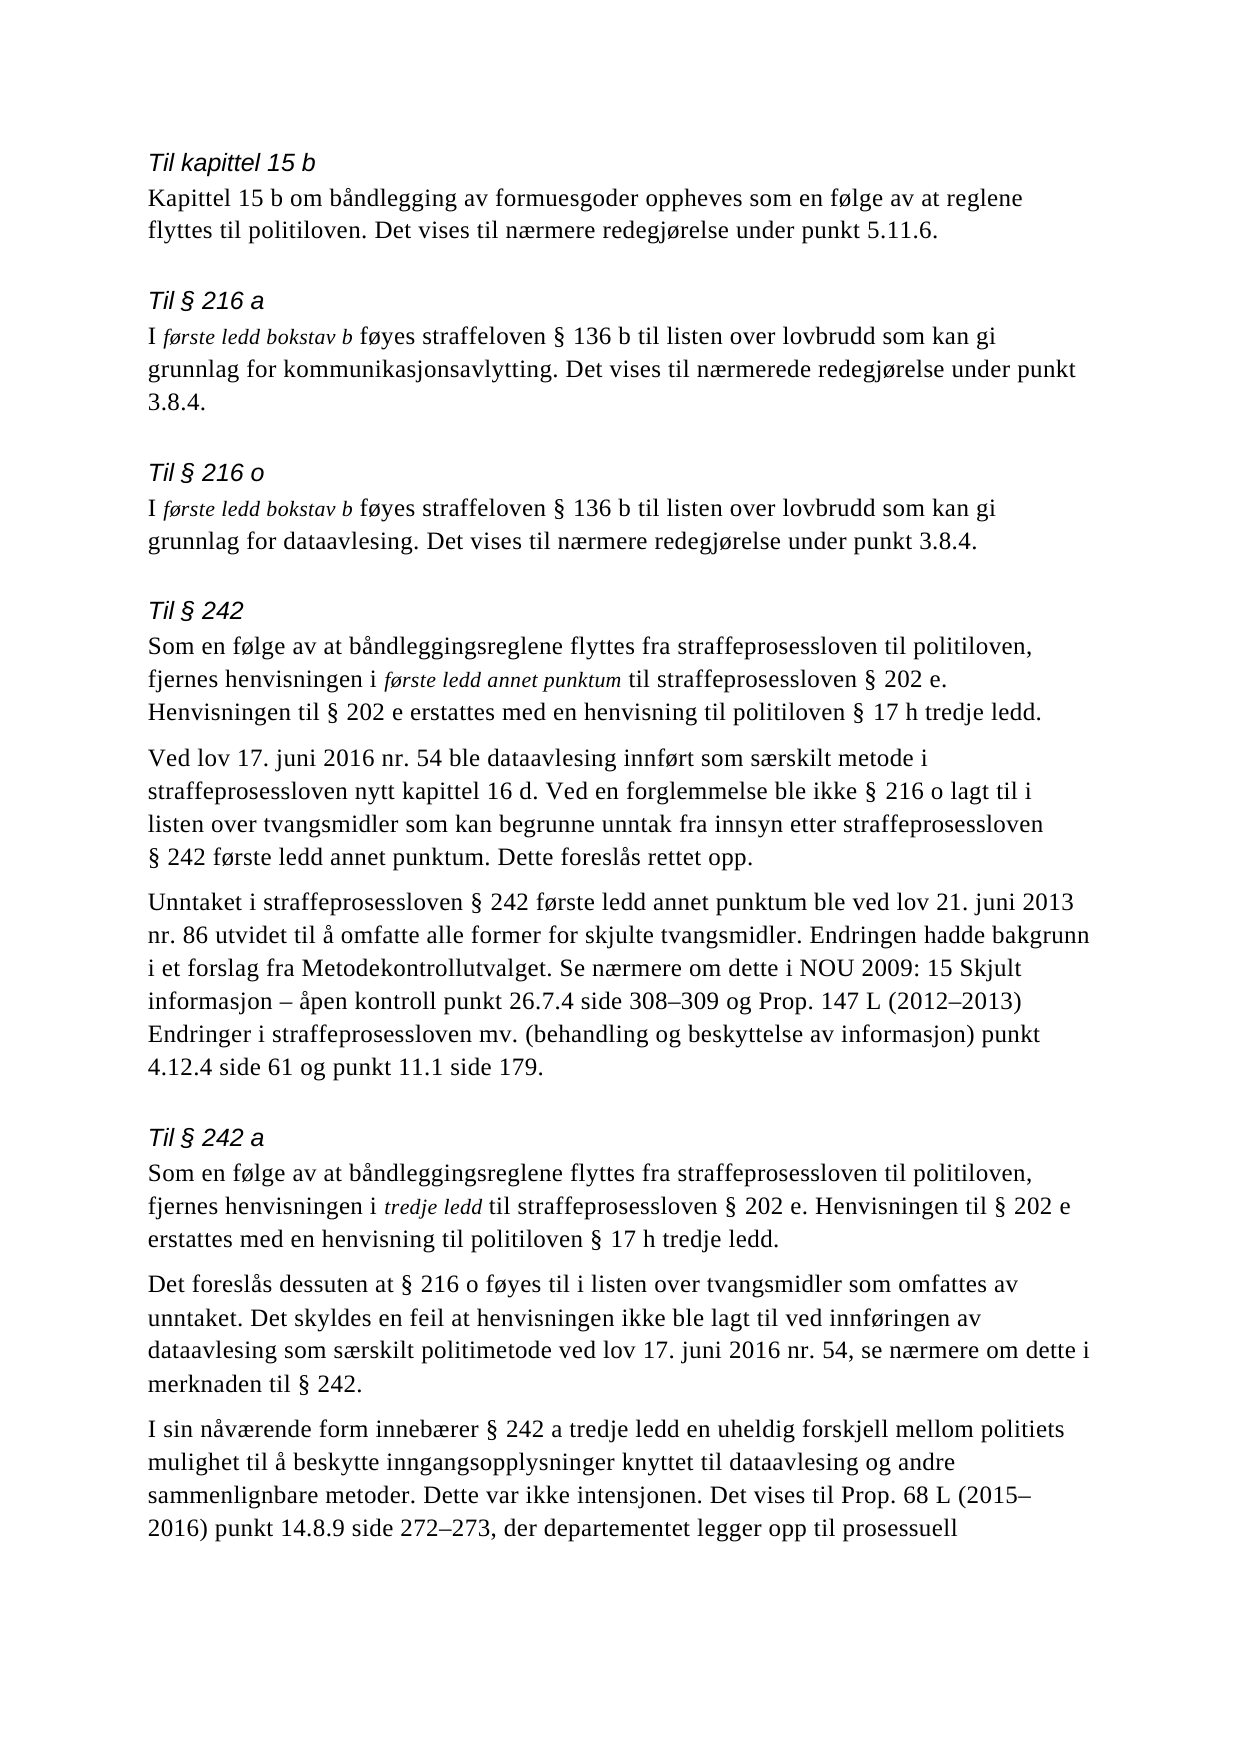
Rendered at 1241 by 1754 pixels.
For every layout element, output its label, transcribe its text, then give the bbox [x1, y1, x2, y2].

text Det foreslås dessuten at § 216 o føyes til i listen over tvangsmidler som omfattes av unntaket. Det skyldes en feil at henvisningen ikke ble lagt til ved innføringen av dataavlesing som særskilt politimetode ved lov 17. juni 2016 nr. 54, se nærmere om dette i merknaden til § 242. [148, 1269, 1093, 1397]
text Som en følge av at båndleggingsreglene flyttes fra straffeprosessloven til politiloven, fjernes henvisningen i første ledd annet punktum til straffeprosessloven § 202 e. Henvisningen til § 202 e erstattes med en henvisning til politiloven § 17 h tredje ledd. [148, 631, 1093, 726]
text I første ledd bokstav b føyes straffeloven § 136 b til listen over lovbrudd som kan gi grunnlag for dataavlesing. Det vises til nærmere redegjørelse under punkt 3.8.4. [148, 493, 1093, 554]
text Til kapittel 15 b [148, 148, 1093, 176]
text Til § 242 [148, 596, 1093, 625]
text Til § 216 a [148, 286, 1093, 315]
text I første ledd bokstav b føyes straffeloven § 136 b til listen over lovbrudd som kan gi grunnlag for kommunikasjonsavlytting. Det vises til nærmerede redegjørelse under punkt 3.8.4. [148, 321, 1093, 416]
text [148, 1414, 1093, 1542]
text Ved lov 17. juni 2016 nr. 54 ble dataavlesing innført som særskilt metode i straffeprosessloven nytt kapittel 16 d. Ved en forglemmelse ble ikke § 216 o lagt til i listen over tvangsmidler som kan begrunne unntak fra innsyn etter straffeprosessloven § 242 første ledd annet punktum. Dette foreslås rettet opp. [148, 743, 1093, 871]
text Til § 242 a [148, 1123, 1093, 1152]
text Unntaket i straffeprosessloven § 242 første ledd annet punktum ble ved lov 21. juni 2013 nr. 86 utvidet til å omfatte alle former for skjulte tvangsmidler. Endringen hadde bakgrunn i et forslag fra Metodekontrollutvalget. Se nærmere om dette i NOU 2009: 15 Skjult informasjon – åpen kontroll punkt 26.7.4 side 308–309 og Prop. 147 L (2012–2013) Endringer i straffeprosessloven mv. (behandling og beskyttelse av informasjon) punkt 4.12.4 side 61 og punkt 11.1 side 179. [148, 887, 1093, 1081]
text Til § 216 o [148, 458, 1093, 486]
text Kapittel 15 b om båndlegging av formuesgoder oppheves som en følge av at reglene flyttes til politiloven. Det vises til nærmere redegjørelse under punkt 5.11.6. [148, 183, 1093, 244]
